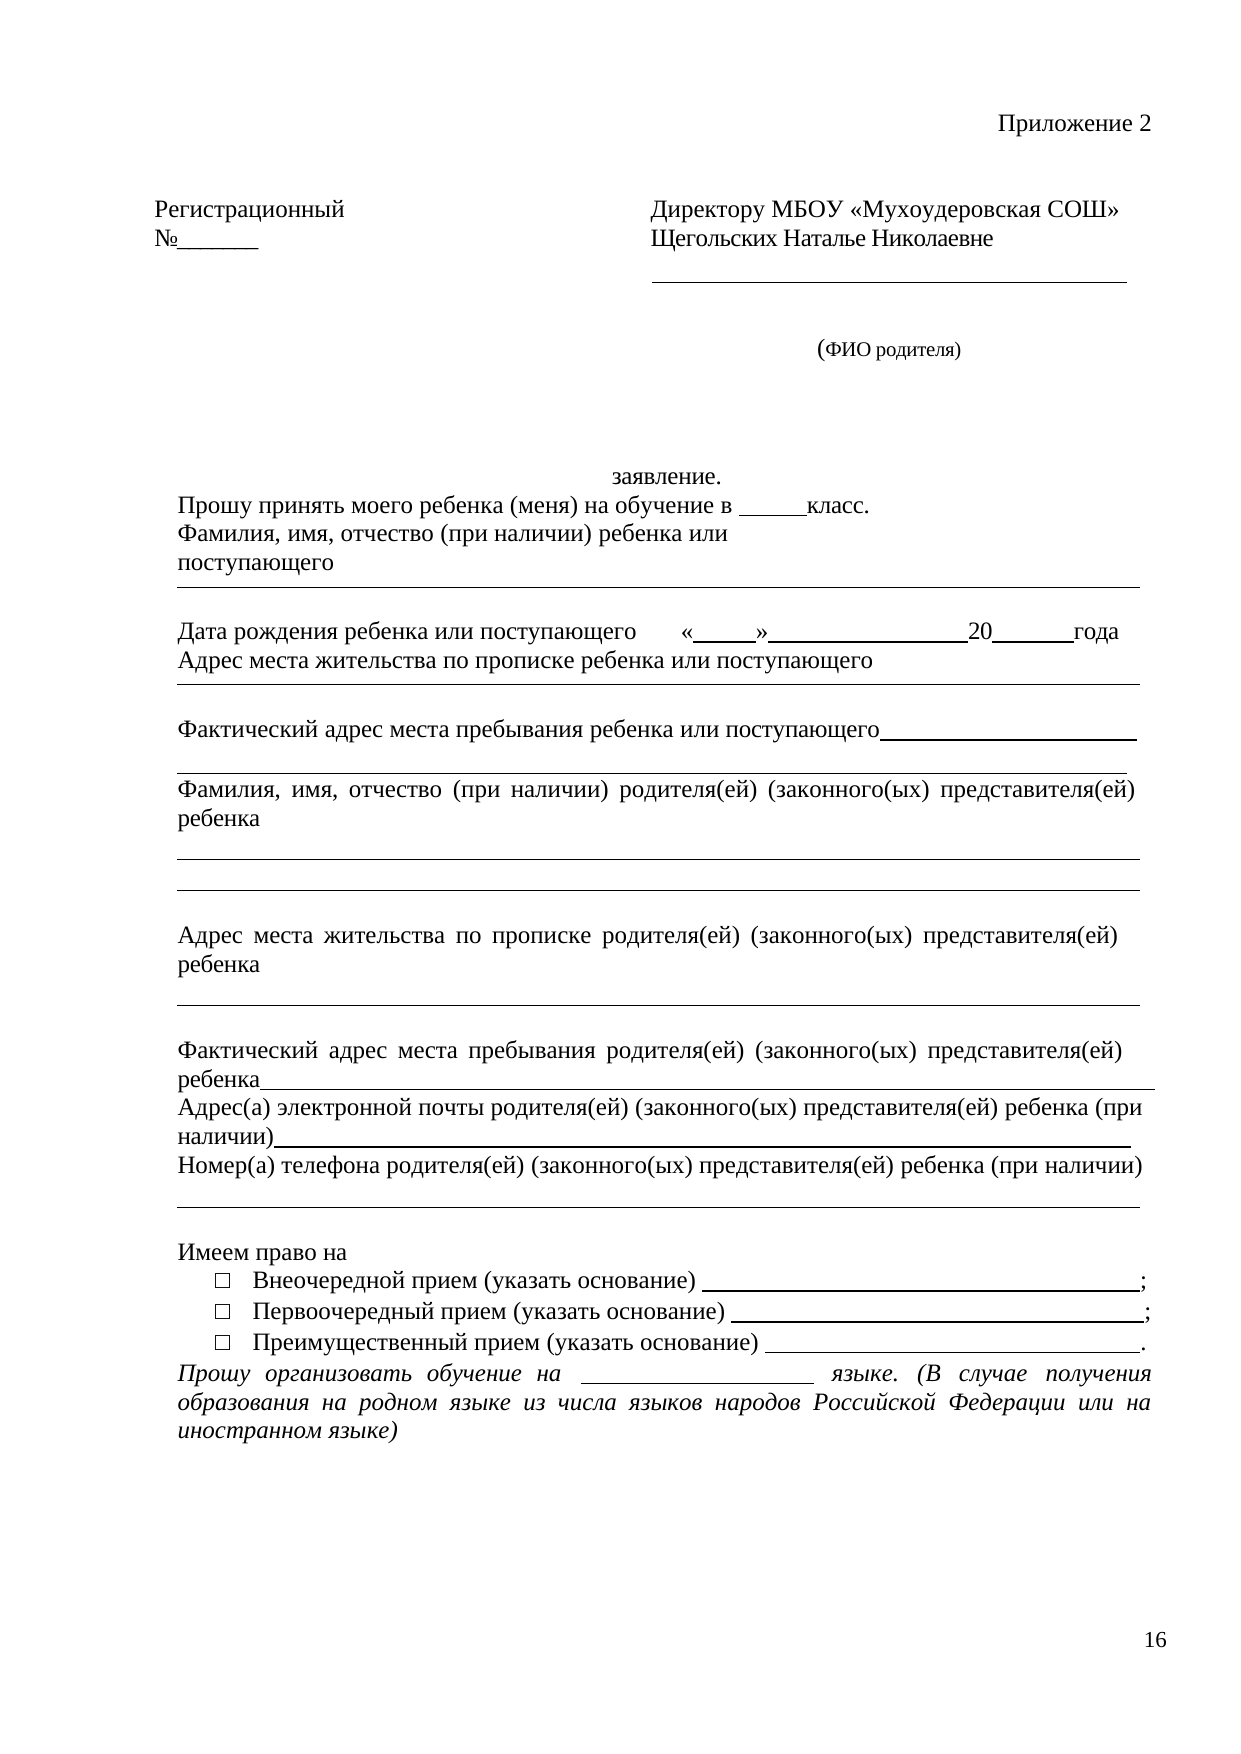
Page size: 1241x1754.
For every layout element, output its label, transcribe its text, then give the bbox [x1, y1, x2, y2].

text Фамилия, имя, отчество (при наличии) родителя(ей) (законного(ых) представителя(ей) ребенка [177, 772, 1166, 832]
list Преимущественный прием (указать основание) . [215, 1327, 1166, 1358]
text Дата рождения ребенка или поступающего « » 20 года Адрес места жительства по прописке ребенка или поступающего [177, 616, 1121, 674]
table_header Директору МБОУ «Мухоудеровская СОШ» Щегольских Наталье Николаевне (ФИО родителя) [443, 195, 1122, 403]
text Адрес места жительства по прописке родителя(ей) (законного(ых) представителя(ей) ребенка [177, 920, 1166, 977]
text Прошу принять моего ребенка (меня) на обучение в класс. Фамилия, имя, отчество (при наличии) ребенка или поступающего [177, 490, 890, 576]
list Первоочередный прием (указать основание) ; [215, 1296, 1166, 1327]
text Приложение 2 [148, 108, 1152, 137]
text Адрес(а) электронной почты родителя(ей) (законного(ых) представителя(ей) ребенка (при наличии) Номер(а) телефона родителя(ей) (законного(ых) представителя(ей) ребенка (при наличии) [177, 1092, 1143, 1179]
text Фактический адрес места пребывания ребенка или поступающего [177, 714, 1166, 743]
text Фактический адрес места пребывания родителя(ей) (законного(ых) представителя(ей) ребенка [177, 1035, 1155, 1092]
list Внеочередной прием (указать основание) ; [215, 1265, 1166, 1296]
text заявление. [612, 461, 1166, 490]
table_header Регистрационный №_______ [149, 195, 443, 403]
text Прошу организовать обучение на языке. (В случае получения образования на родном языке из числа языков народов Российской Федерации или на иностранном языке) [177, 1358, 1152, 1444]
text Имеем право на [177, 1237, 1166, 1265]
